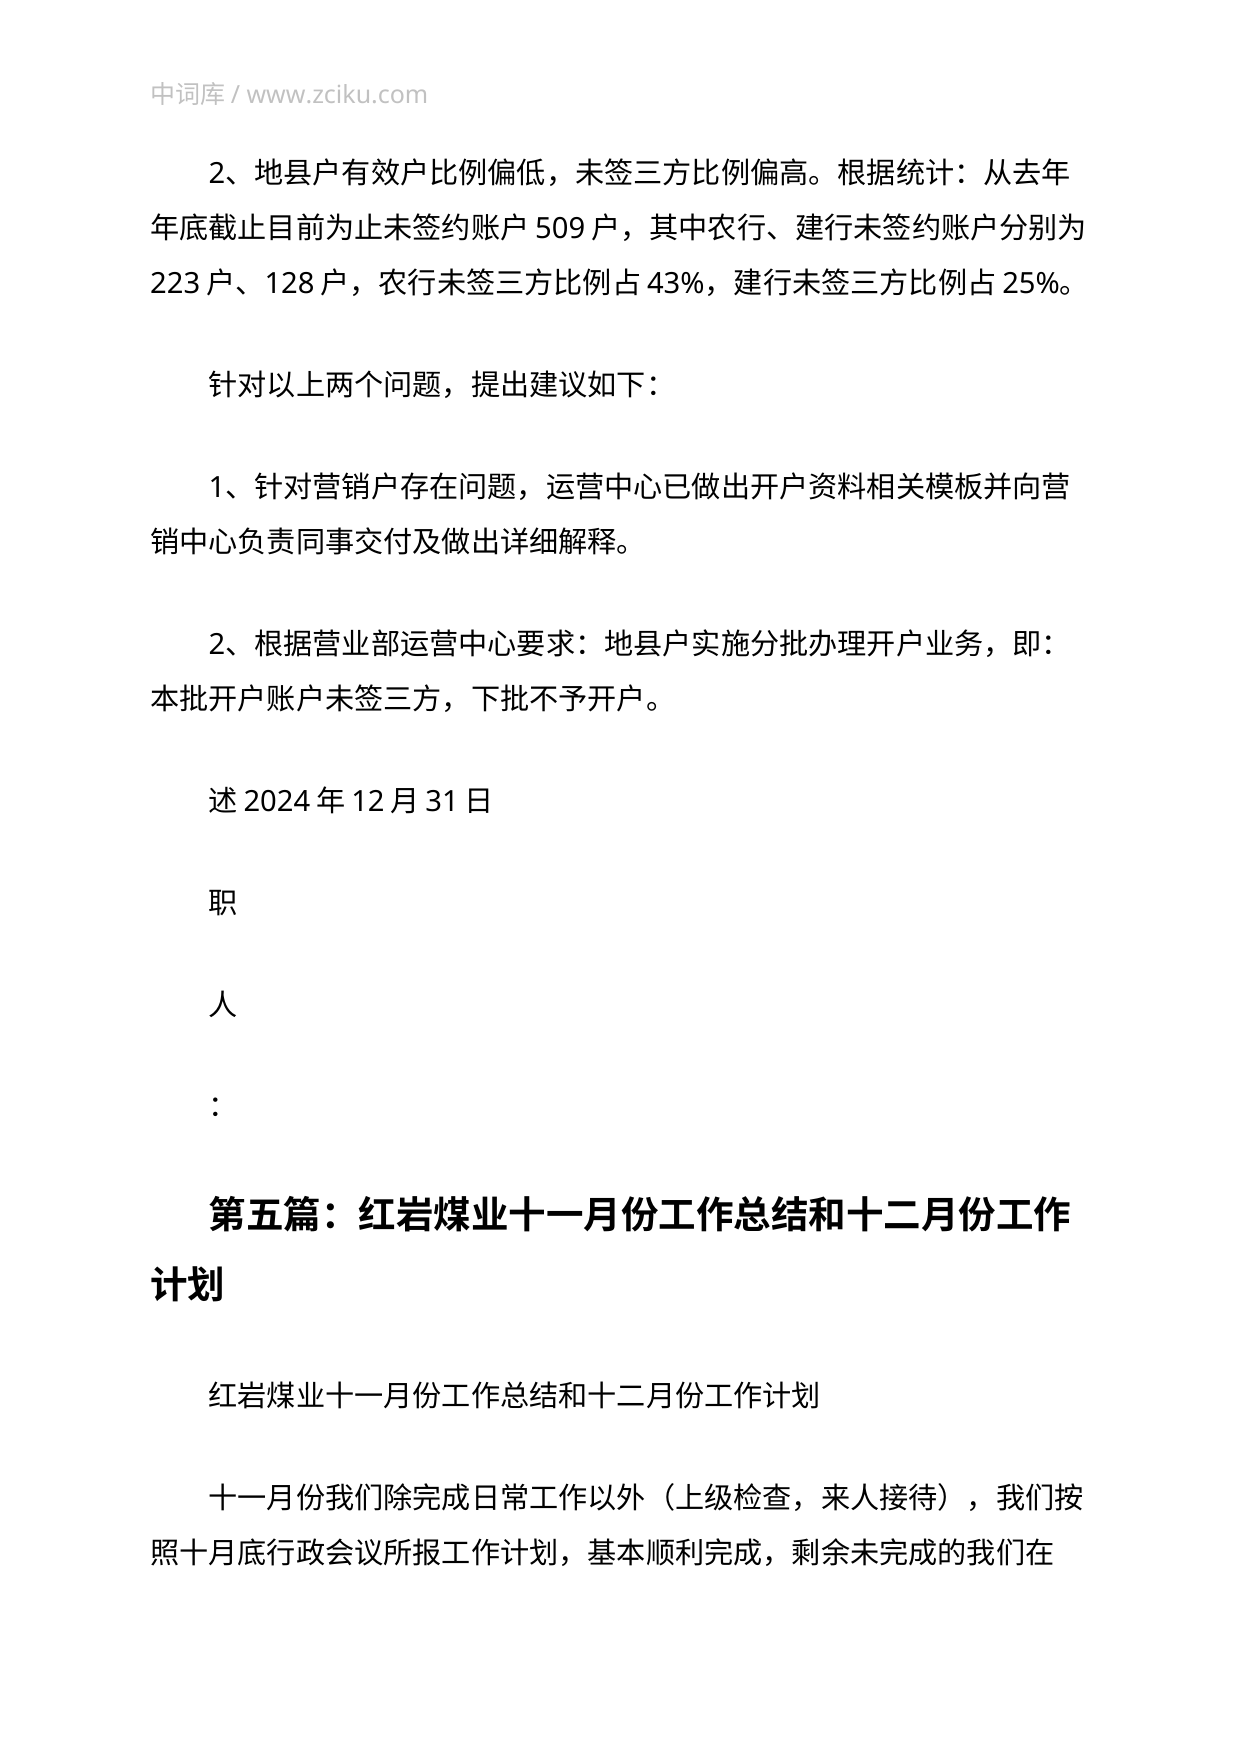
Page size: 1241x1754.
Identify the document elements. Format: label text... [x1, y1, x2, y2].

text ： [150, 1083, 1090, 1125]
text 述2024年12月31日 [150, 777, 1090, 820]
text 人 [150, 981, 1090, 1023]
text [150, 1474, 1090, 1571]
text 第五篇：红岩煤业十一月份工作总结和十二月份工作计划 [150, 1184, 1090, 1309]
text 2、地县户有效户比例偏低，未签三方比例偏高。根据统计：从去年年底截止目前为止未签约账户509户，其中农行、建行未签约账户分别为223户、128户，农行未签三方比例占43%，建行未签三方比例占25%。 [150, 150, 1090, 302]
text 职 [150, 879, 1090, 922]
text 1、针对营销户存在问题，运营中心已做出开户资料相关模板并向营销中心负责同事交付及做出详细解释。 [150, 464, 1090, 561]
text 红岩煤业十一月份工作总结和十二月份工作计划 [150, 1372, 1090, 1415]
text 2、根据营业部运营中心要求：地县户实施分批办理开户业务，即：本批开户账户未签三方，下批不予开户。 [150, 621, 1090, 718]
text 针对以上两个问题，提出建议如下： [150, 362, 1090, 404]
